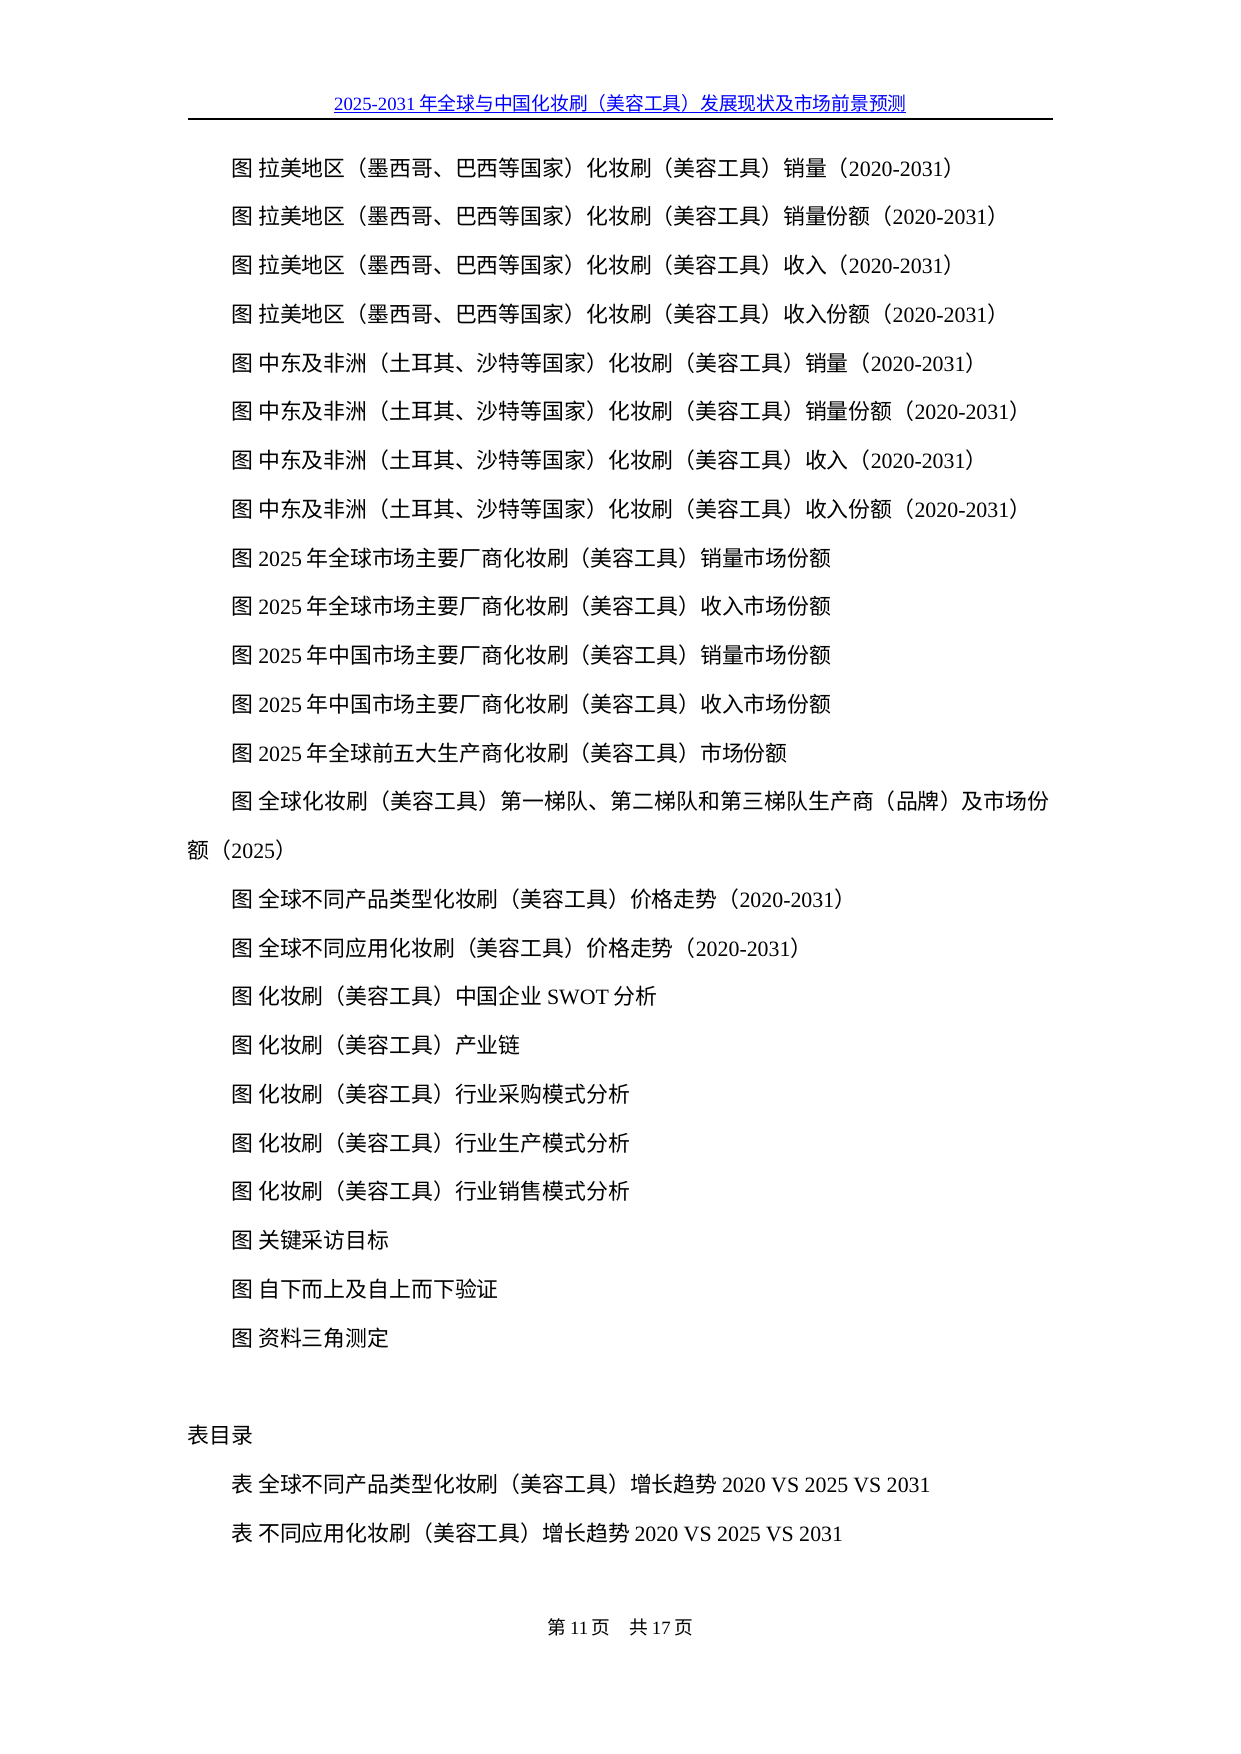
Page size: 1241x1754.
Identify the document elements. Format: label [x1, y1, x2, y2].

text [187, 150, 1053, 1548]
